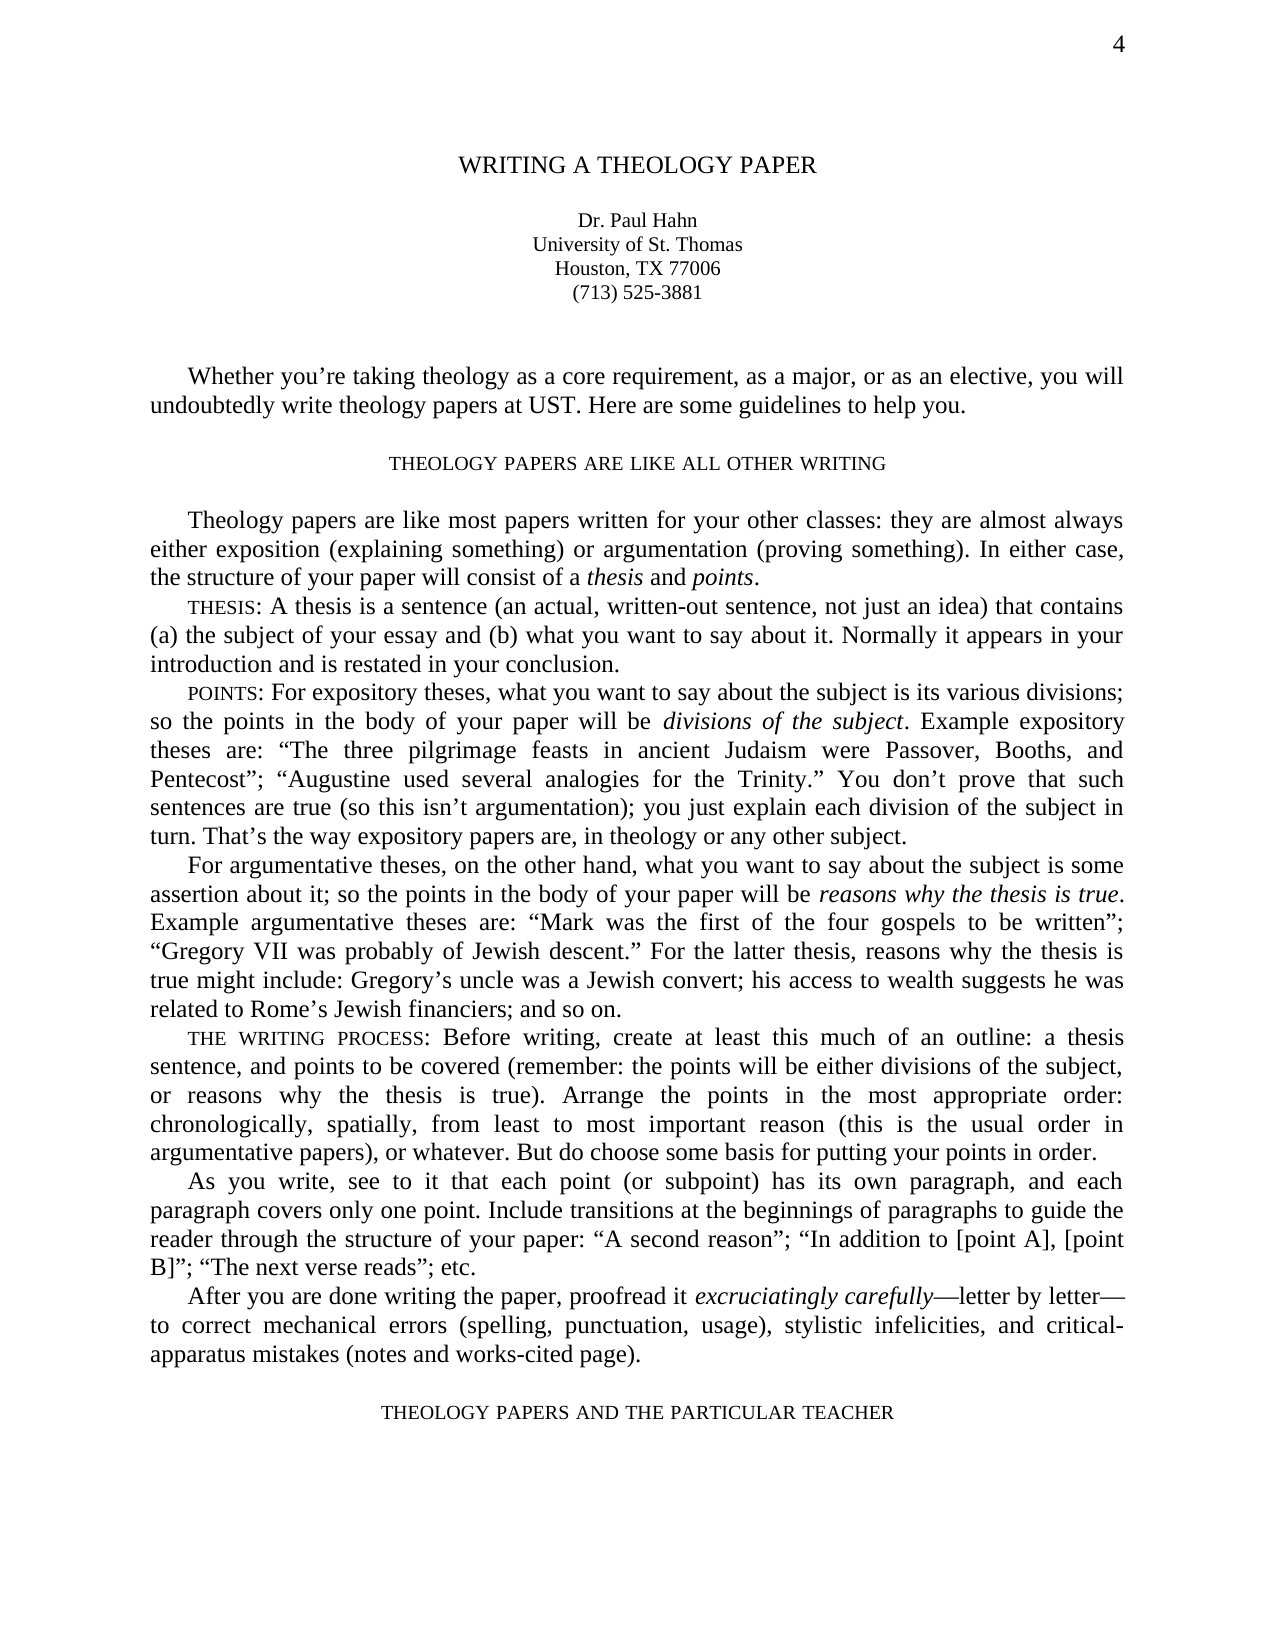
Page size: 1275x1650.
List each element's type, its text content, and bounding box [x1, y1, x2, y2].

text theology papers are like all other writing [150, 447, 1125, 476]
text Houston, TX 77006 [150, 256, 1125, 280]
subtitle Writing a Theology Paper [150, 150, 1125, 179]
text thesis: A thesis is a sentence (an actual, written-out sentence, not just an idea) that contains (a) the subject of your essay and (b) what you want to say about it. Normally it appears in your introduction and is restated in your conclusion. [150, 591, 1125, 677]
text After you are done writing the paper, proofread it excruciatingly carefully—letter by letter—to correct mechanical errors (spelling, punctuation, usage), stylistic infelicities, and critical-apparatus mistakes (notes and works-cited page). [150, 1281, 1125, 1367]
text theology papers and the particular teacher [150, 1396, 1125, 1425]
text Theology papers are like most papers written for your other classes: they are almost always either exposition (explaining something) or argumentation (proving something). In either case, the structure of your paper will consist of a thesis and points. [150, 505, 1125, 591]
text Dr. Paul Hahn [150, 207, 1125, 232]
text As you write, see to it that each point (or subpoint) has its own paragraph, and each paragraph covers only one point. Include transitions at the beginnings of paragraphs to guide the reader through the structure of your paper: “A second reason”; “In addition to [point A], [point B]”; “The next verse reads”; etc. [150, 1166, 1125, 1281]
text the writing process: Before writing, create at least this much of an outline: a thesis sentence, and points to be covered (remember: the points will be either divisions of the subject, or reasons why the thesis is true). Arrange the points in the most appropriate order: chronologically, spatially, from least to most important reason (this is the usual order in argumentative papers), or whatever. But do choose some basis for putting your points in order. [150, 1022, 1125, 1166]
text points: For expository theses, what you want to say about the subject is its various divisions; so the points in the body of your paper will be divisions of the subject. Example expository theses are: “The three pilgrimage feasts in ancient Judaism were Passover, Booths, and Pentecost”; “Augustine used several analogies for the Trinity.” You don’t prove that such sentences are true (so this isn’t argumentation); you just explain each division of the subject in turn. That’s the way expository papers are, in theology or any other subject. [150, 677, 1125, 850]
text University of St. Thomas [150, 232, 1125, 256]
text Whether you’re taking theology as a core requirement, as a major, or as an elective, you will undoubtedly write theology papers at UST. Here are some guidelines to help you. [150, 361, 1125, 419]
text (713) 525-3881 [150, 280, 1125, 304]
text For argumentative theses, on the other hand, what you want to say about the subject is some assertion about it; so the points in the body of your paper will be reasons why the thesis is true. Example argumentative theses are: “Mark was the first of the four gospels to be written”; “Gregory VII was probably of Jewish descent.” For the latter thesis, reasons why the thesis is true might include: Gregory’s uncle was a Jewish convert; his access to wealth suggests he was related to Rome’s Jewish financiers; and so on. [150, 850, 1125, 1022]
